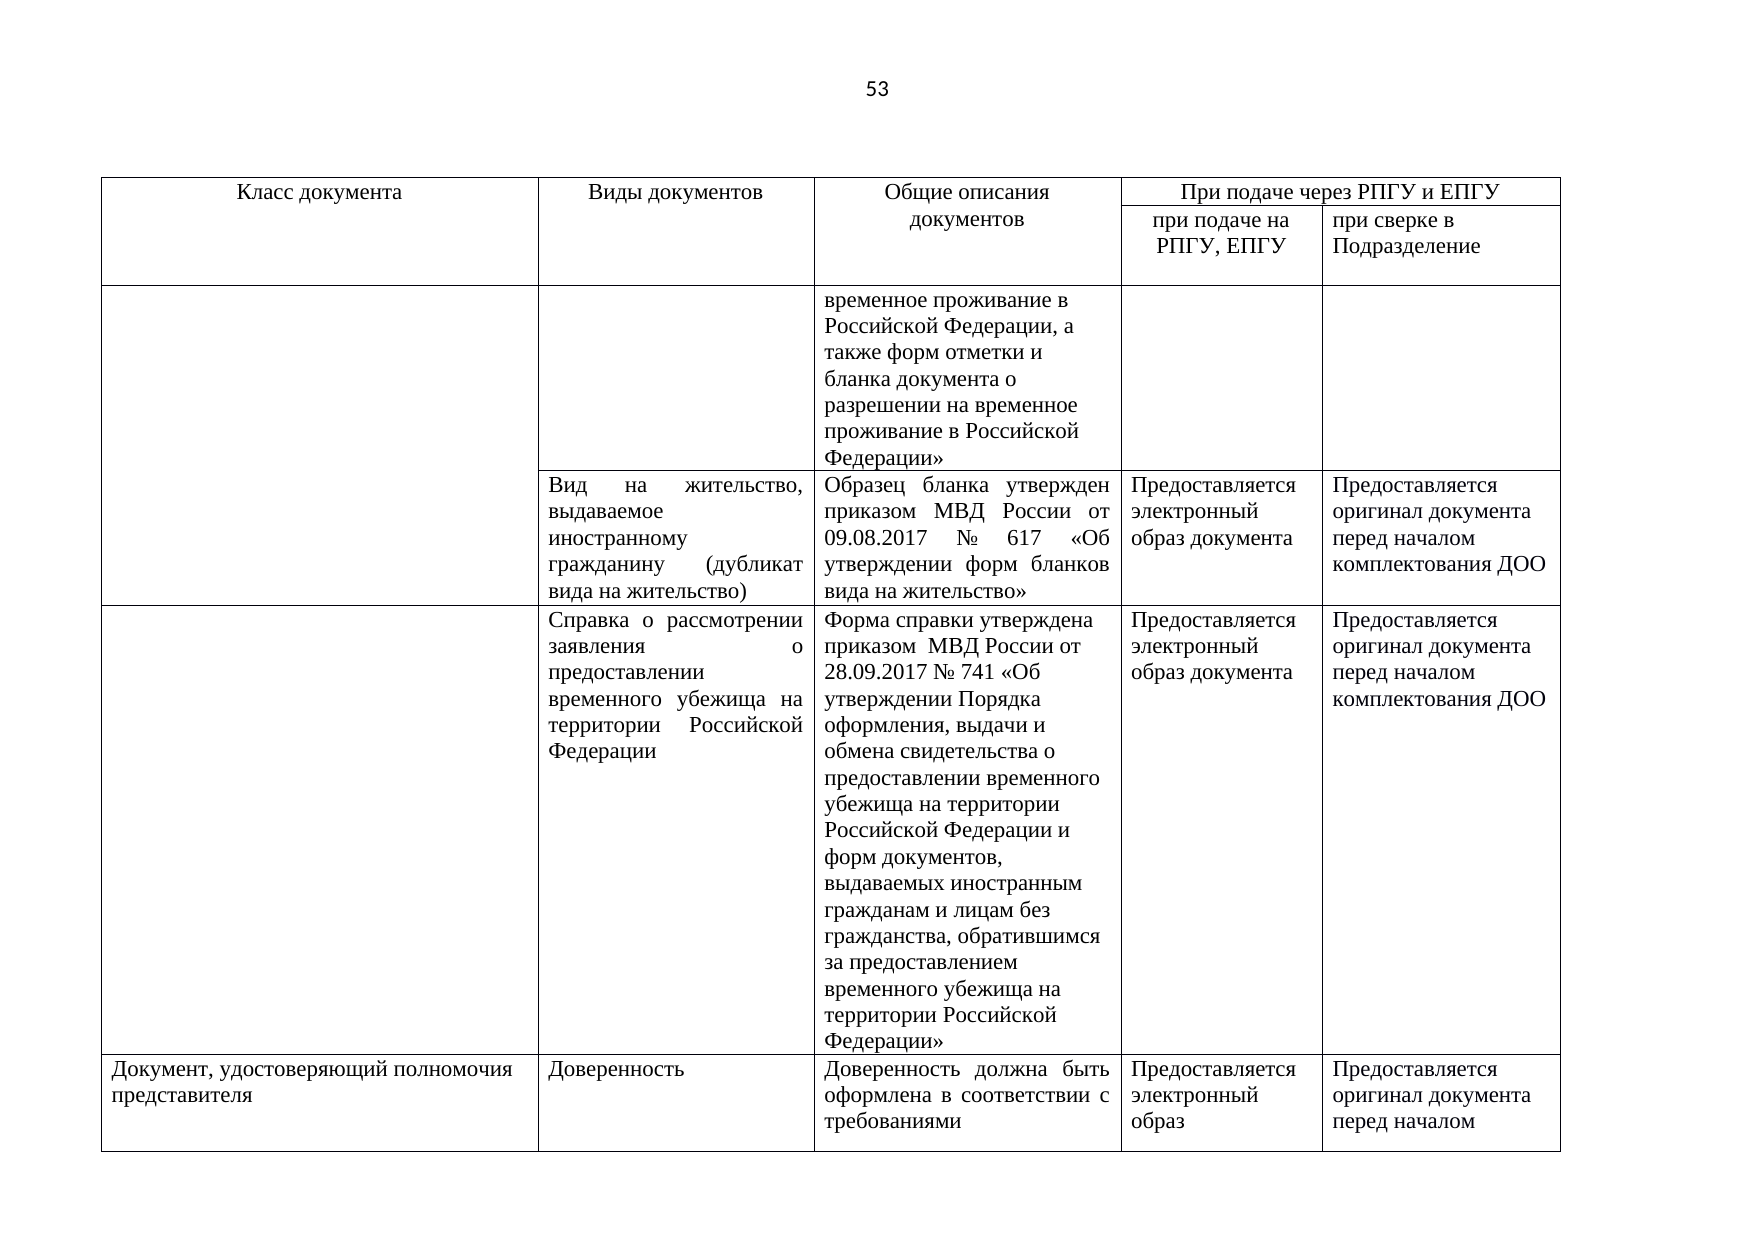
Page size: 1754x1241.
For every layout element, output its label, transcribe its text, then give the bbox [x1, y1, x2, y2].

table_cell Вид на жительство, выдаваемое иностранному гражданину (дубликат вида на жительство) [539, 471, 814, 605]
table_cell Предоставляется электронный образ документа [1122, 606, 1322, 1054]
table_header Виды документов [539, 178, 814, 285]
table_cell при сверке в Подразделение [1323, 206, 1560, 285]
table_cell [1323, 286, 1560, 470]
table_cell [1122, 1055, 1322, 1151]
table_cell Предоставляется оригинал документа перед началом комплектования ДОО [1323, 606, 1560, 1054]
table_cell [815, 286, 1121, 470]
table_cell Образец бланка утвержден приказом МВД России от 09.08.2017 № 617 «Об утверждении форм бланков вида на жительство» [815, 471, 1121, 605]
table_cell Доверенность [539, 1055, 814, 1151]
table_cell при подаче на РПГУ, ЕПГУ [1122, 206, 1322, 285]
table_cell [539, 286, 814, 470]
table_cell Предоставляется электронный образ документа [1122, 471, 1322, 605]
table_cell Форма справки утверждена приказом МВД России от 28.09.2017 № 741 «Об утверждении Порядка оформления, выдачи и обмена свидетельства о предоставлении временного убежища на территории Российской Федерации и форм документов, выдаваемых иностранным гражданам и лицам без гражданства, обратившимся за предоставлением временного убежища на территории Российской Федерации» [815, 606, 1121, 1054]
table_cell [1122, 286, 1322, 470]
table_header Общие описания документов [815, 178, 1121, 285]
table_header Класс документа [102, 178, 538, 285]
table_cell Справка о рассмотрении заявления о предоставлении временного убежища на территории Российской Федерации [539, 606, 814, 1054]
table_cell [102, 606, 538, 1054]
table_header При подаче через РПГУ и ЕПГУ [1122, 178, 1560, 204]
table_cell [815, 1055, 1121, 1151]
table_cell Предоставляется оригинал документа перед началом комплектования ДОО [1323, 471, 1560, 605]
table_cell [1323, 1055, 1560, 1151]
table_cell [102, 1055, 538, 1151]
